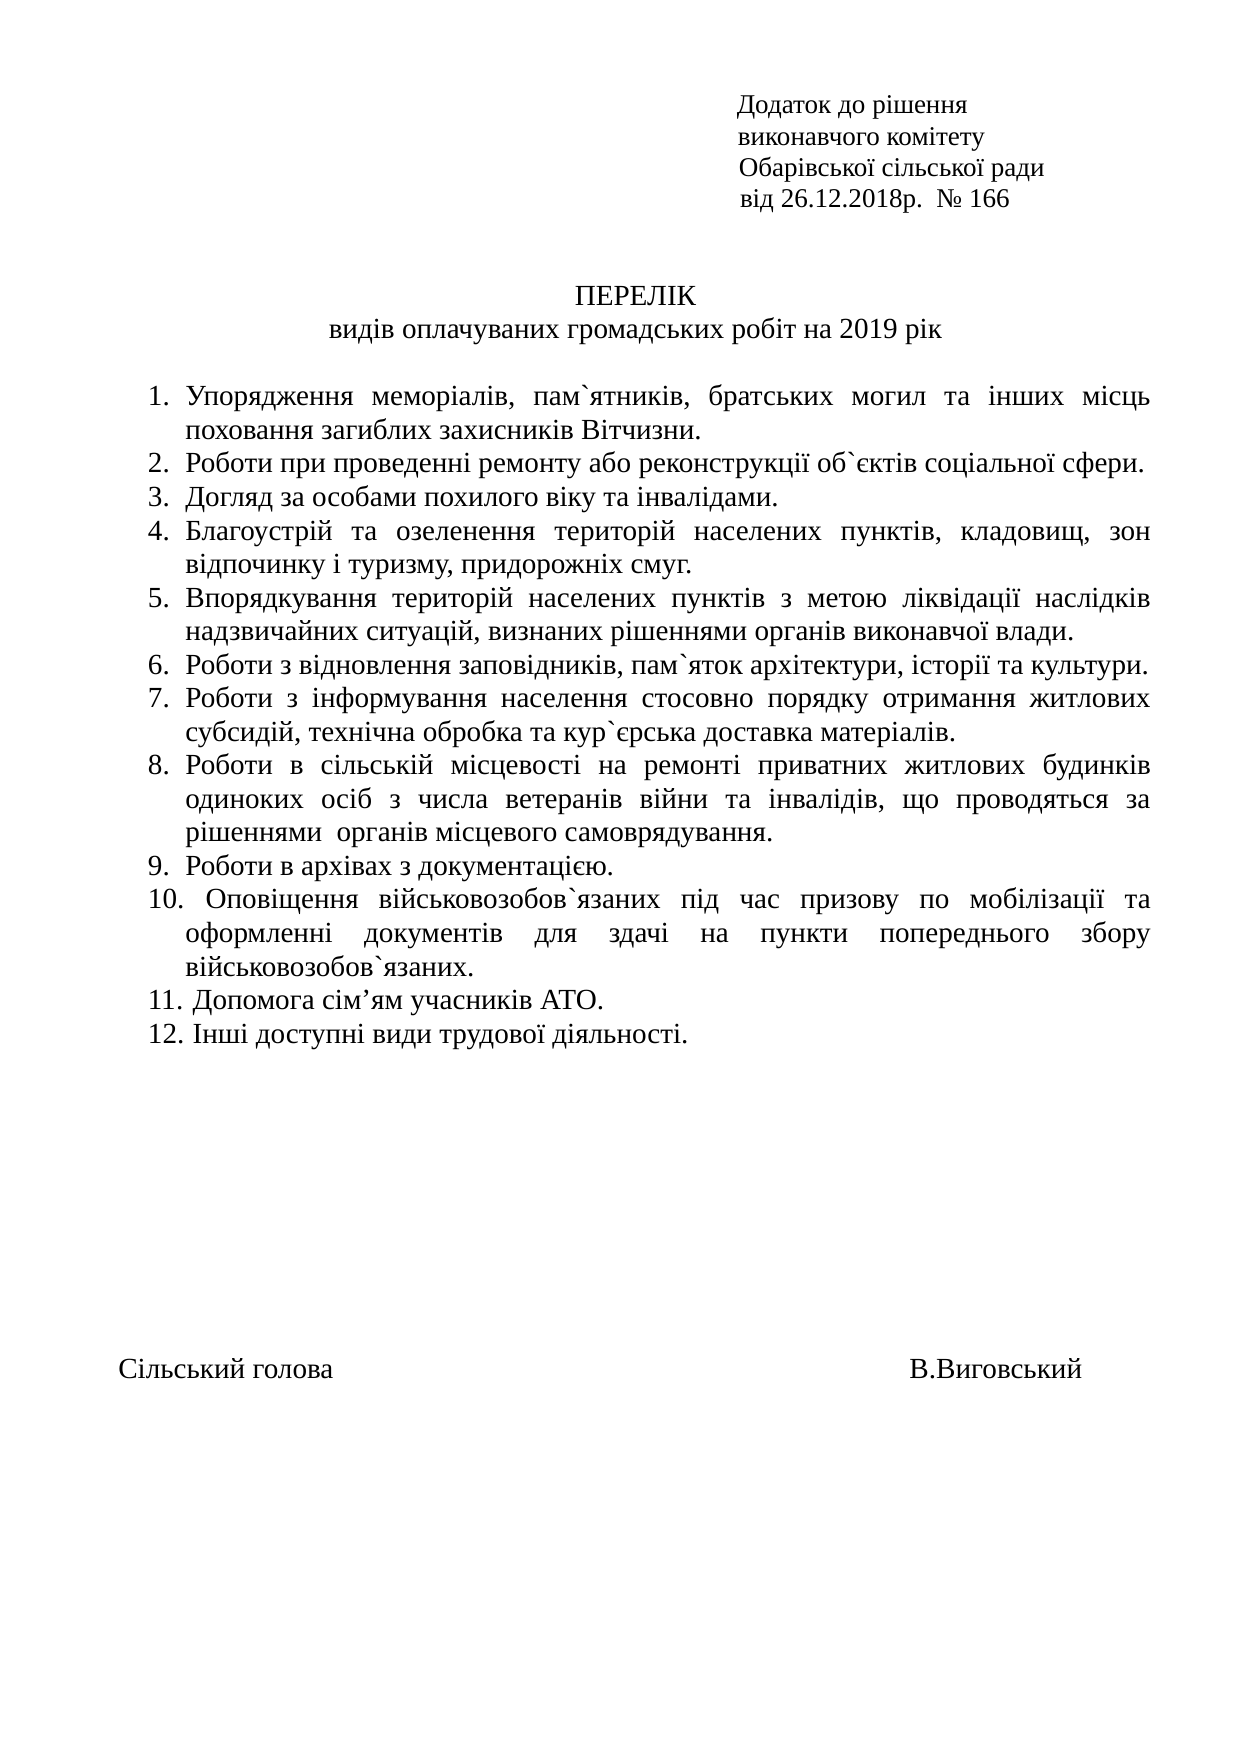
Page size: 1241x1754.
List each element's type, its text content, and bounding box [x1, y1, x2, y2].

list Благоустрій та озеленення територій населених пунктів, кладовищ, зон відпочинку і туризму, придорожніх смуг. [148, 513, 1152, 580]
list Упорядження меморіалів, пам`ятників, братських могил та інших місць поховання загиблих захисників Вітчизни. [148, 378, 1152, 446]
text видів оплачуваних громадських робіт на 2019 рік [118, 311, 1152, 345]
list Оповіщення військовозобов`язаних під час призову по мобілізації та оформленні документів для здачі на пункти попереднього збору військовозобов`язаних. [148, 882, 1152, 982]
list Роботи з відновлення заповідників, пам`яток архітектури, історії та культури. [148, 647, 1152, 680]
text від 26.12.2018р. № 166 [118, 182, 1152, 213]
list Роботи з інформування населення стосовно порядку отримання житлових субсидій, технічна обробка та кур`єрська доставка матеріалів. [148, 680, 1152, 747]
list Допомога сім’ям учасників АТО. [148, 982, 1152, 1016]
list Впорядкування територій населених пунктів з метою ліквідації наслідків надзвичайних ситуацій, визнаних рішеннями органів виконавчої влади. [148, 580, 1152, 647]
text ПЕРЕЛІК [118, 278, 1152, 311]
text Сільський голова В.Виговський [118, 1351, 1152, 1385]
list Роботи при проведенні ремонту або реконструкції об`єктів соціальної сфери. [148, 446, 1152, 479]
text Обарівської сільської ради [118, 151, 1152, 182]
list Роботи в сільській місцевості на ремонті приватних житлових будинків одиноких осіб з числа ветеранів війни та інвалідів, що проводяться за рішеннями органів місцевого самоврядування. [148, 747, 1152, 848]
text Додаток до рішення [118, 88, 1152, 120]
list Інші доступні види трудової діяльності. [148, 1016, 1152, 1049]
text виконавчого комітету [118, 120, 1152, 151]
list Роботи в архівах з документацією. [148, 848, 1152, 882]
list Догляд за особами похилого віку та інвалідами. [148, 479, 1152, 513]
